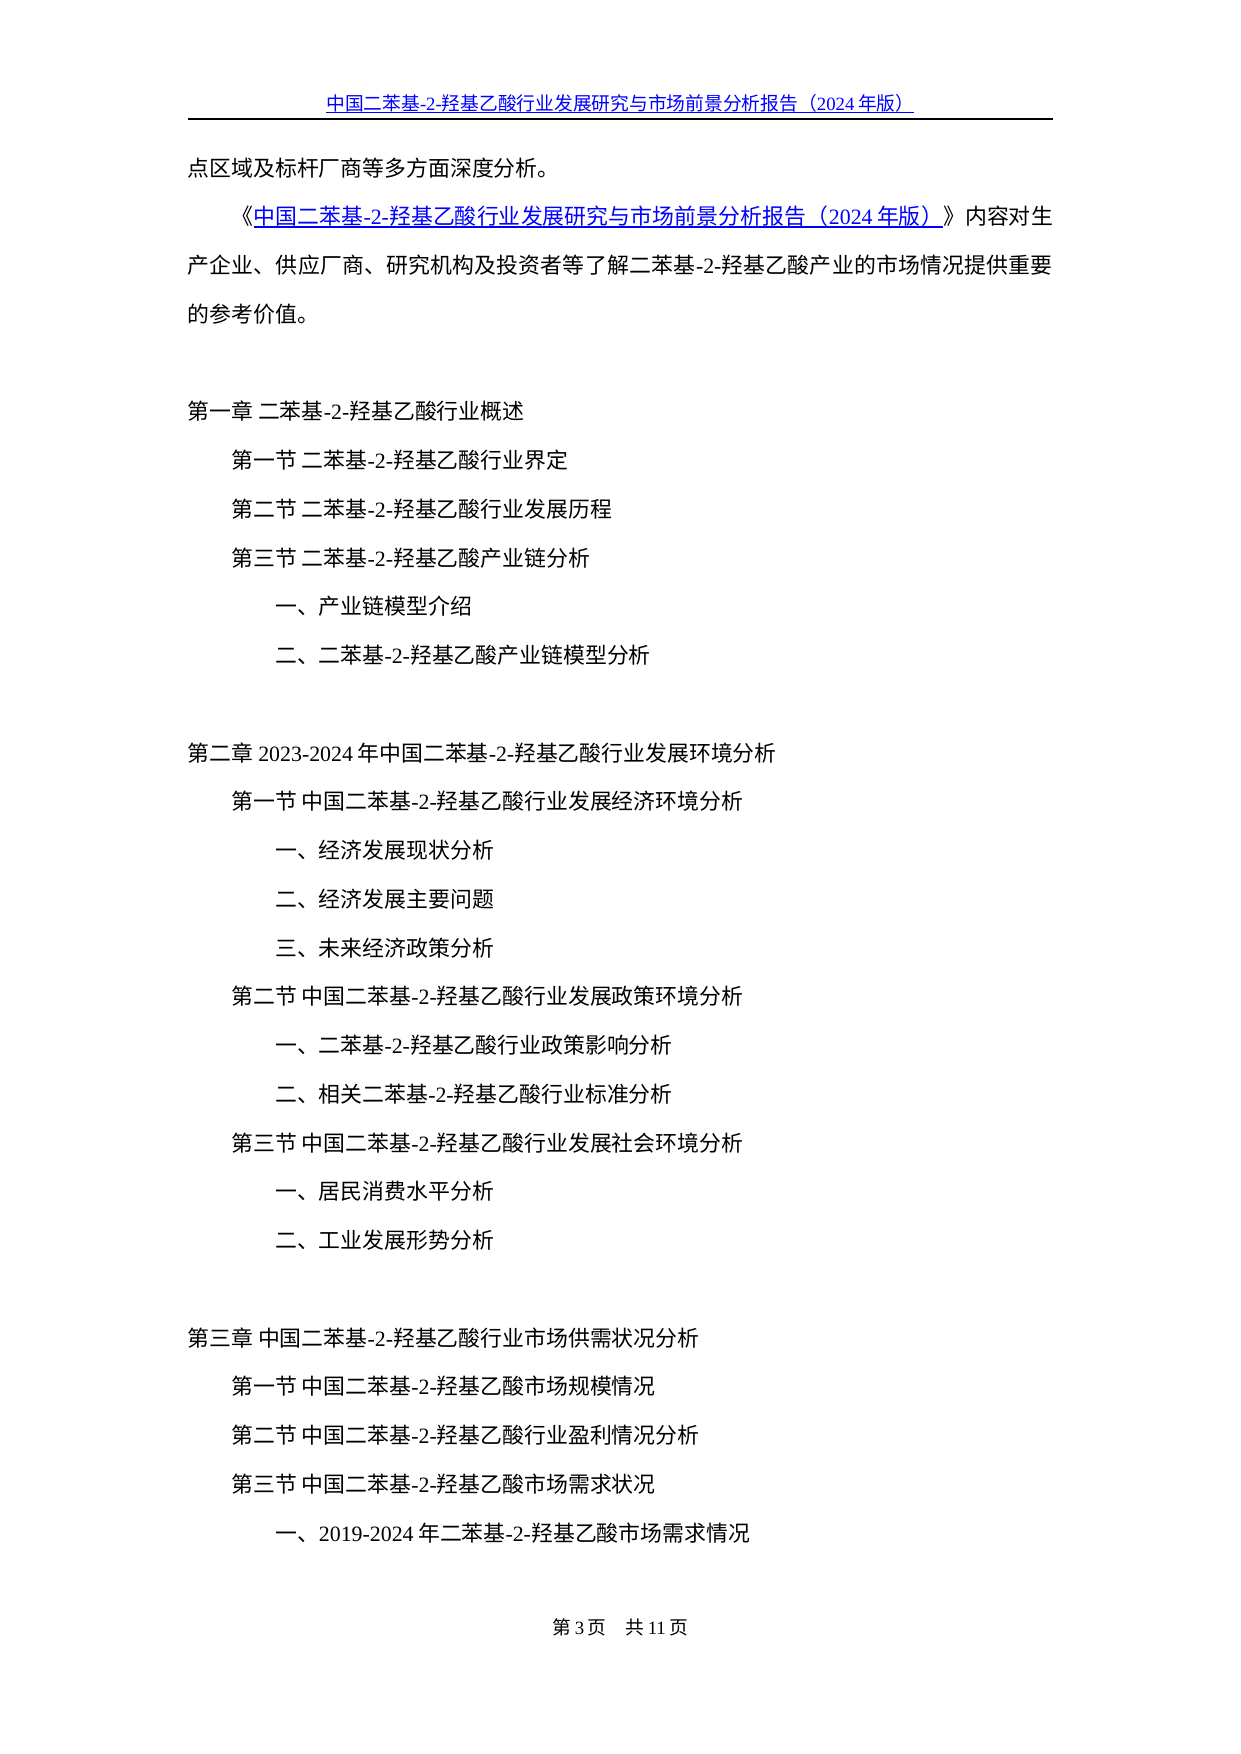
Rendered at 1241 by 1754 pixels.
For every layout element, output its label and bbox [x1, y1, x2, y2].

text [187, 150, 1053, 1548]
